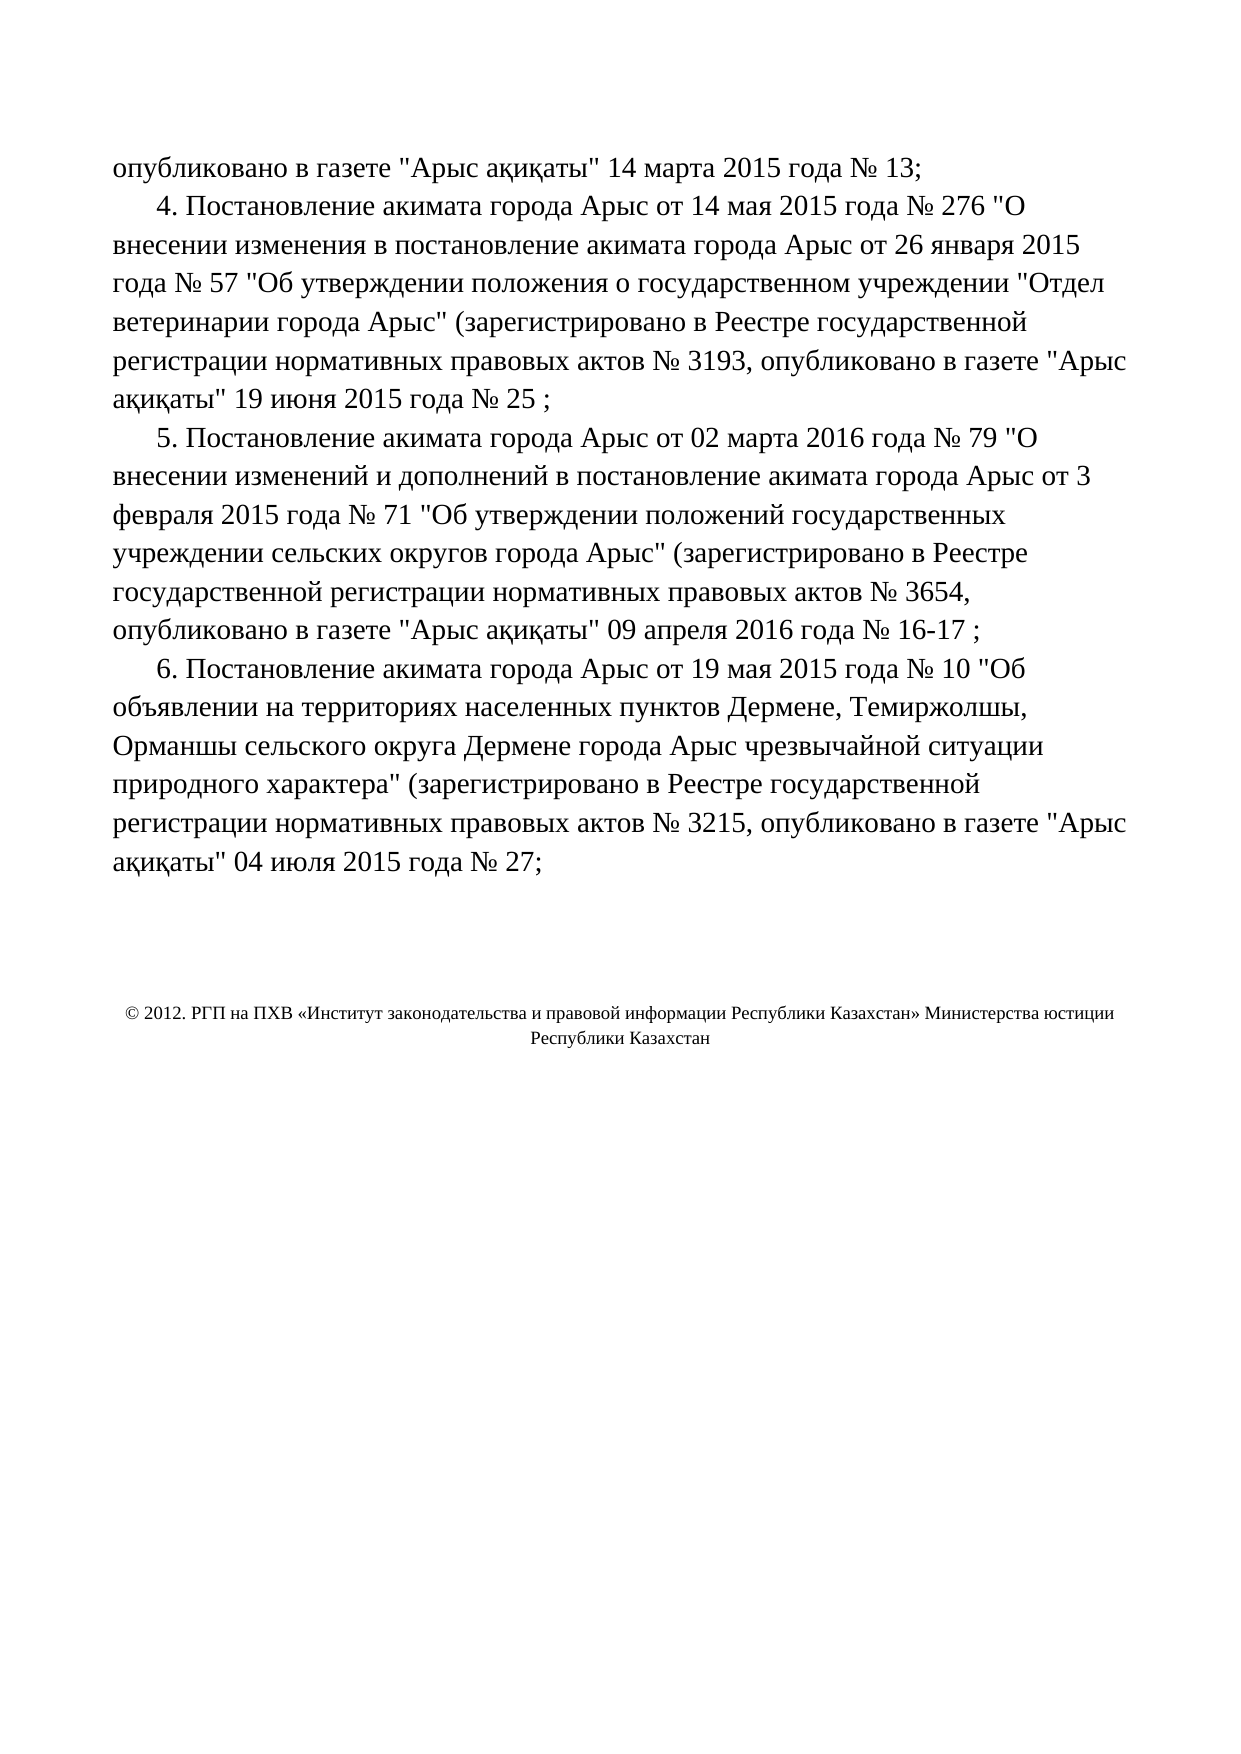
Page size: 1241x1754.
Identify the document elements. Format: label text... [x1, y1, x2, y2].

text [112, 150, 1128, 907]
text © 2012. РГП на ПХВ «Институт законодательства и правовой информации Республики Казахстан» Министерства юстиции Республики Казахстан [112, 1002, 1128, 1048]
